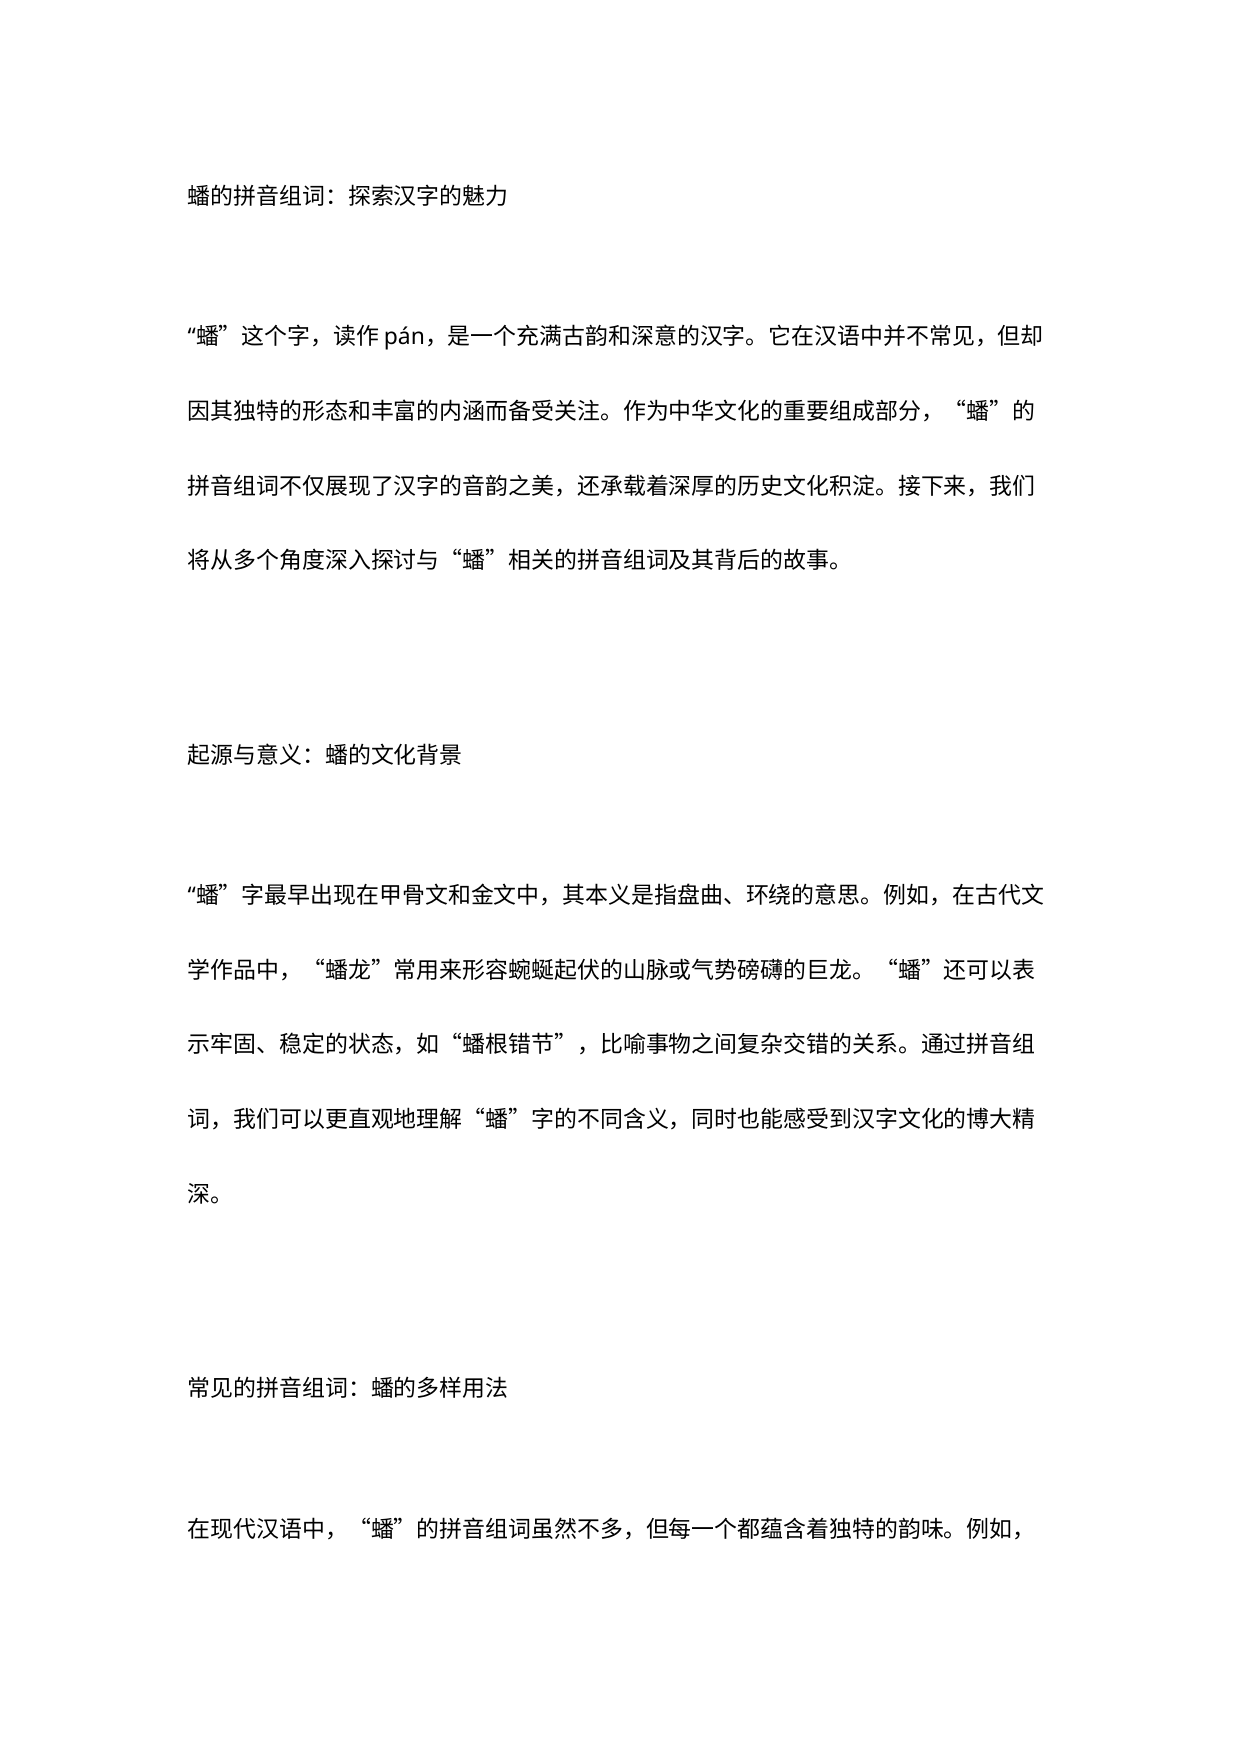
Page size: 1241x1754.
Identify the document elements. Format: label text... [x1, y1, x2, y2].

text 起源与意义：蟠的文化背景 [187, 721, 1053, 786]
text “蟠”这个字，读作pán，是一个充满古韵和深意的汉字。它在汉语中并不常见，但却因其独特的形态和丰富的内涵而备受关注。作为中华文化的重要组成部分，“蟠”的拼音组词不仅展现了汉字的音韵之美，还承载着深厚的历史文化积淀。接下来，我们将从多个角度深入探讨与“蟠”相关的拼音组词及其背后的故事。 [187, 302, 1053, 591]
text 常见的拼音组词：蟠的多样用法 [187, 1354, 1053, 1419]
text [187, 1494, 1053, 1559]
text 蟠的拼音组词：探索汉字的魅力 [187, 162, 1053, 227]
text “蟠”字最早出现在甲骨文和金文中，其本义是指盘曲、环绕的意思。例如，在古代文学作品中，“蟠龙”常用来形容蜿蜒起伏的山脉或气势磅礴的巨龙。“蟠”还可以表示牢固、稳定的状态，如“蟠根错节”，比喻事物之间复杂交错的关系。通过拼音组词，我们可以更直观地理解“蟠”字的不同含义，同时也能感受到汉字文化的博大精深。 [187, 861, 1053, 1225]
